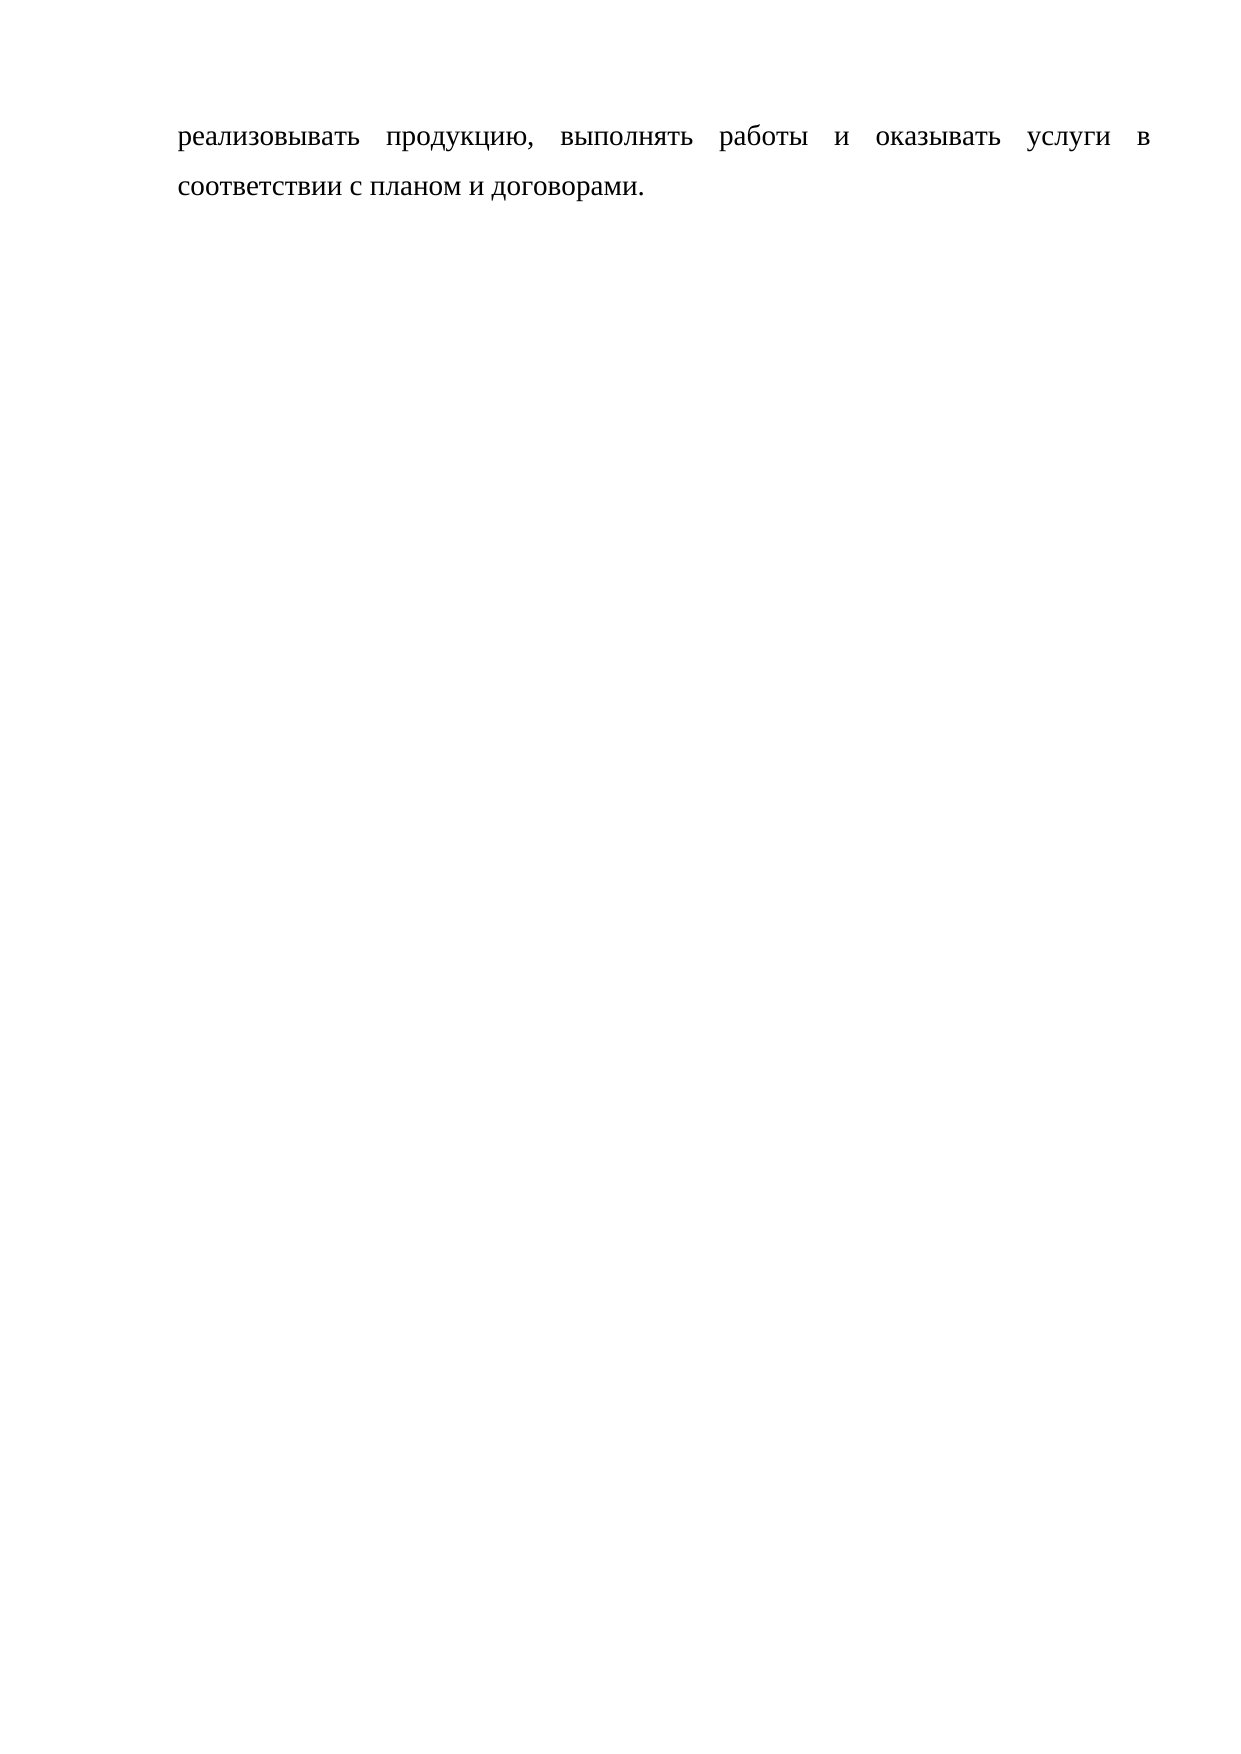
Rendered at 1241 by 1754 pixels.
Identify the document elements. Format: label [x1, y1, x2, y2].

text [177, 118, 1152, 202]
